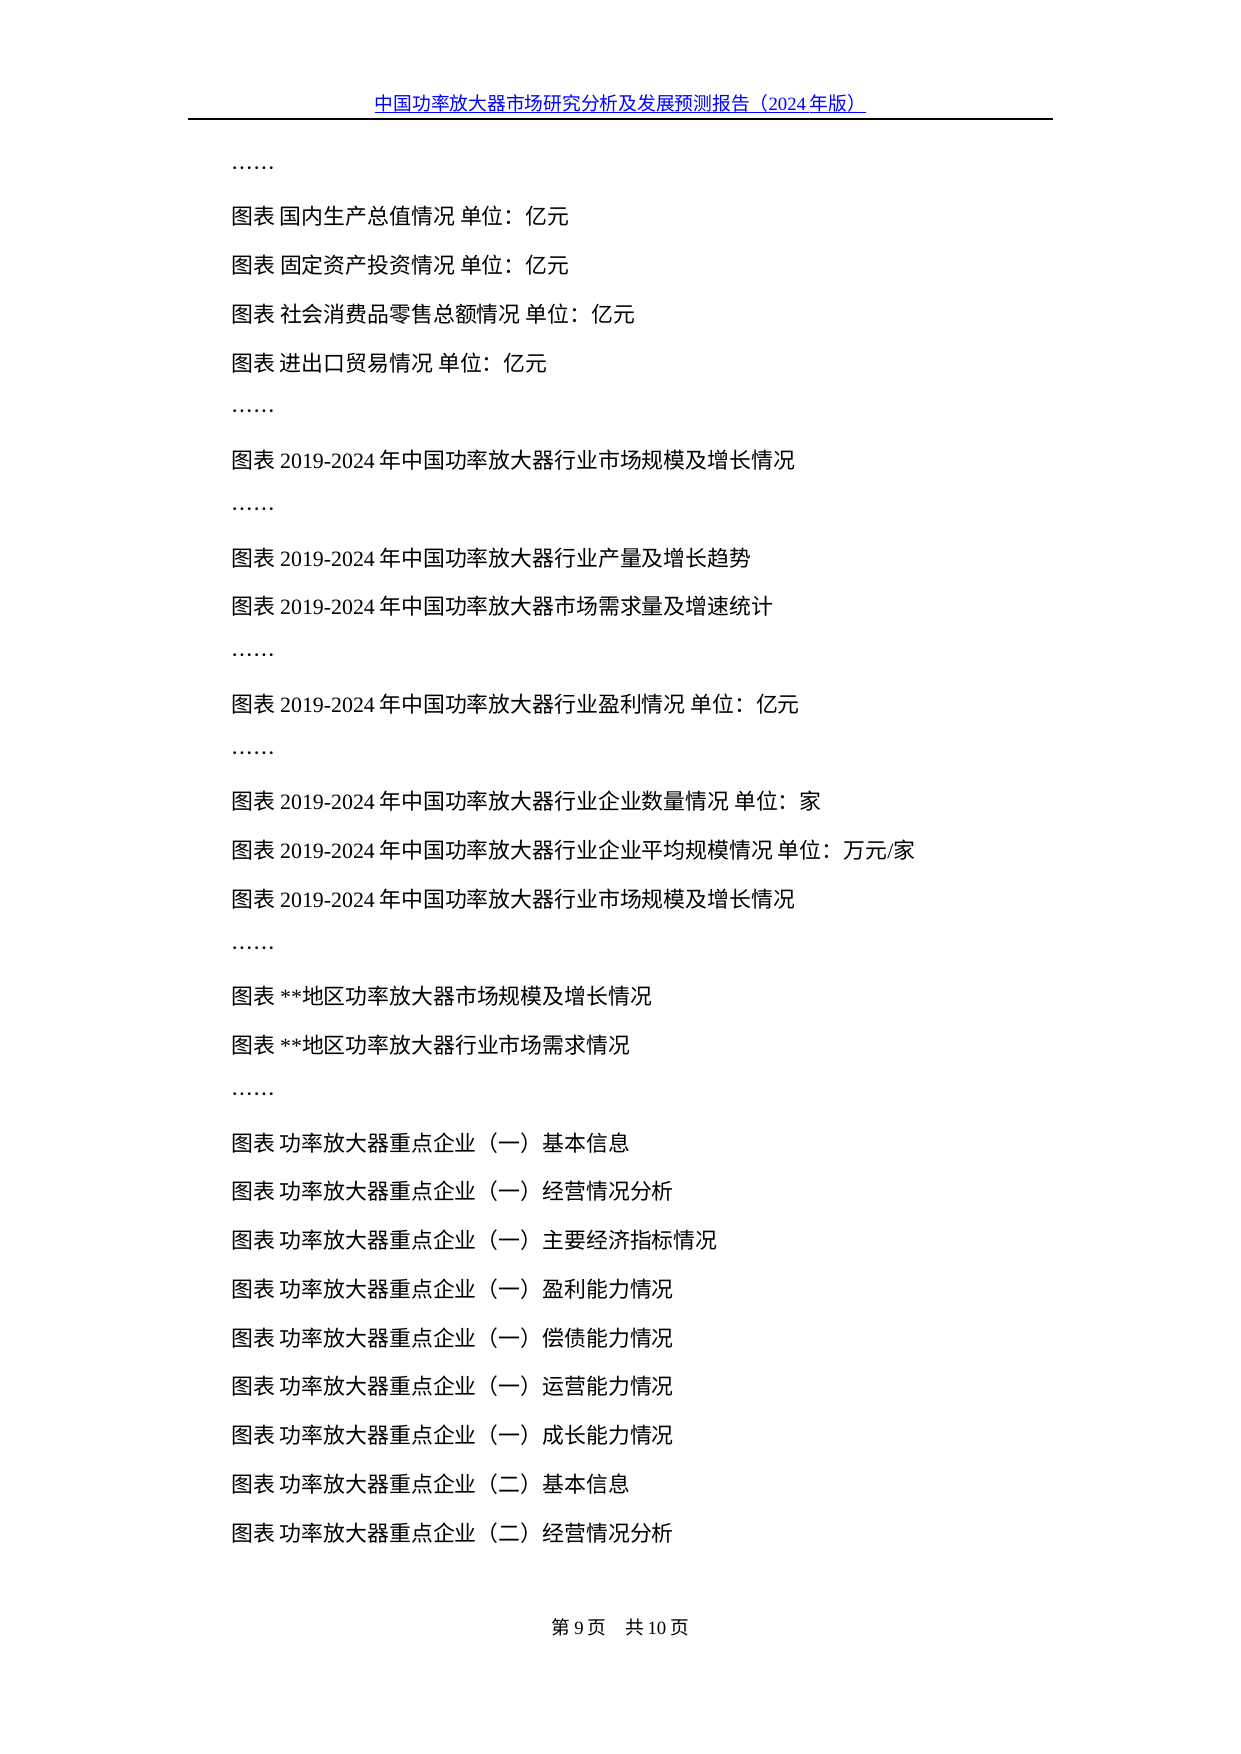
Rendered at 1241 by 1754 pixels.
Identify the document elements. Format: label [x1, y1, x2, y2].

text [187, 150, 1053, 1548]
